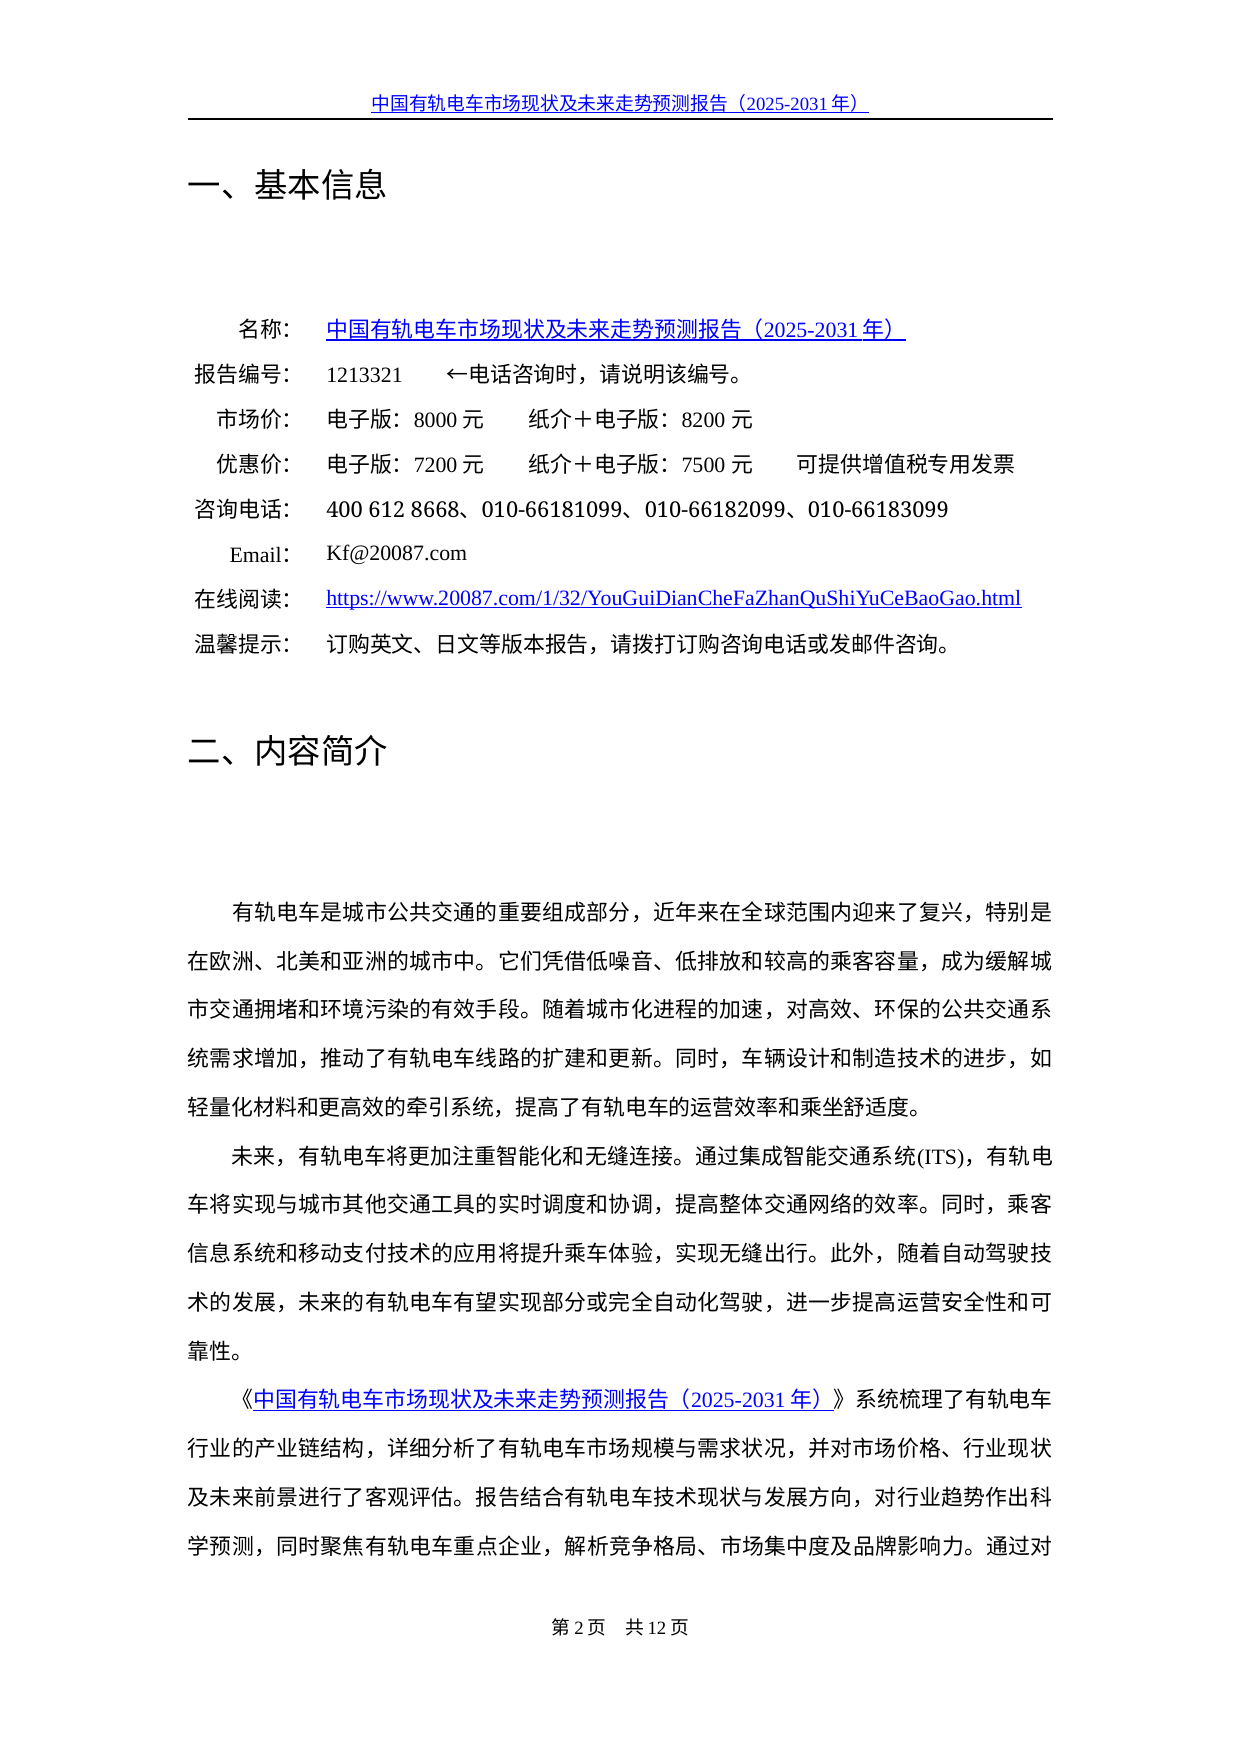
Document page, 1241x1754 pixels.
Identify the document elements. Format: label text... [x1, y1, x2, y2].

table_cell 1213321 ←电话咨询时，请说明该编号。 [315, 357, 1073, 402]
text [187, 894, 1053, 1561]
table_cell Kf@20087.com [315, 537, 1073, 582]
table_cell [315, 582, 1073, 627]
table_cell 电子版：8000 元 纸介＋电子版：8200 元 [315, 402, 1073, 447]
table_cell Email： [167, 537, 315, 582]
table_header 名称： [167, 312, 315, 357]
table_cell 优惠价： [167, 447, 315, 492]
table_cell 温馨提示： [167, 627, 315, 672]
table_cell 400 612 8668、010-66181099、010-66182099、010-66183099 [315, 492, 1073, 537]
title 二、内容简介 [187, 717, 1053, 782]
table_cell 订购英文、日文等版本报告，请拨打订购咨询电话或发邮件咨询。 [315, 627, 1073, 672]
table_cell 咨询电话： [167, 492, 315, 537]
table_cell 在线阅读： [167, 582, 315, 627]
table_header 中国有轨电车市场现状及未来走势预测报告（2025-2031年） [315, 312, 1073, 357]
table_cell 电子版：7200 元 纸介＋电子版：7500 元 可提供增值税专用发票 [315, 447, 1073, 492]
table_cell 报告编号： [167, 357, 315, 402]
table_cell 市场价： [167, 402, 315, 447]
title 一、基本信息 [187, 150, 1053, 215]
